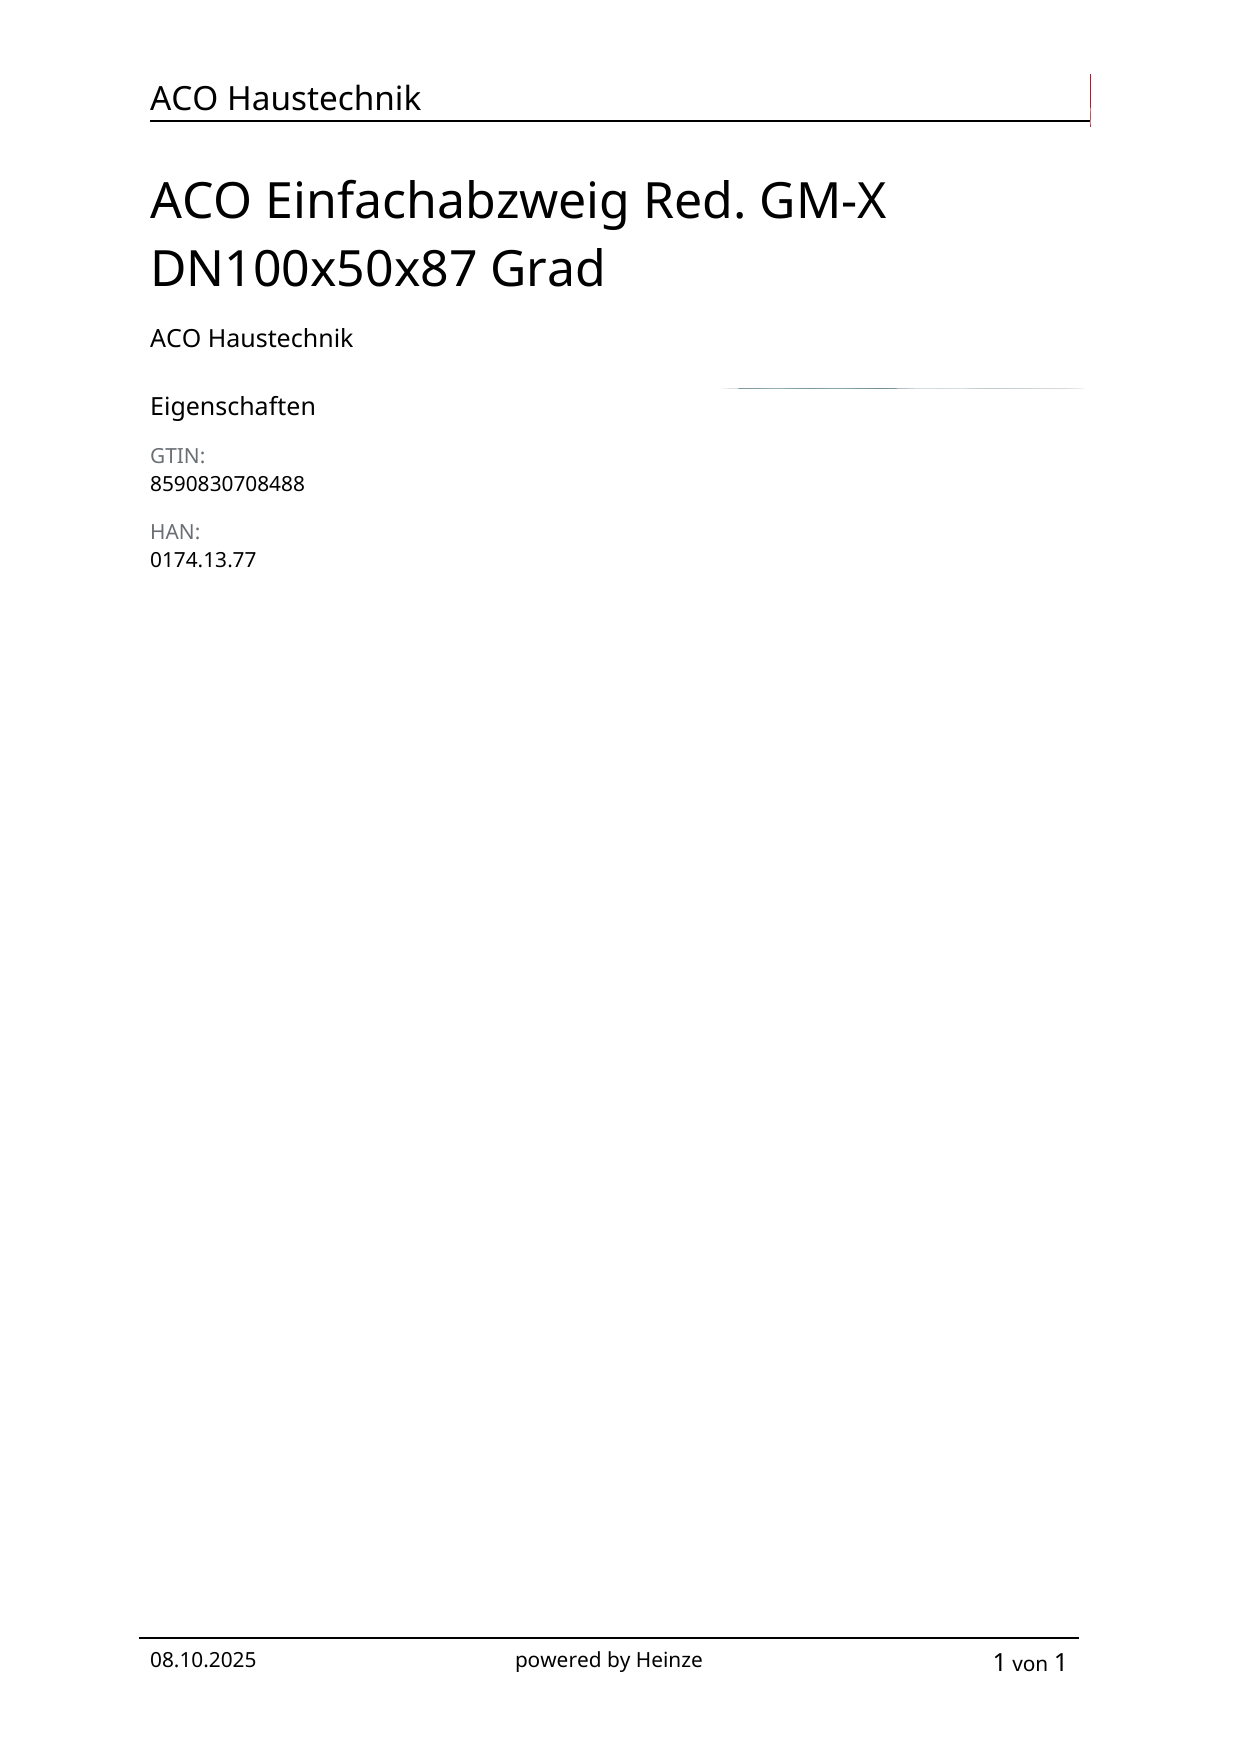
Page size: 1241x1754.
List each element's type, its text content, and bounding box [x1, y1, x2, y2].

text HAN: [150, 517, 1090, 545]
text ACO Haustechnik [150, 320, 1090, 354]
text 8590830708488 [150, 469, 1090, 498]
text 0174.13.77 [150, 545, 1090, 574]
text GTIN: [150, 441, 1090, 469]
text Eigenschaften [150, 388, 1090, 422]
text ACO Einfachabzweig Red. GM-X DN100x50x87 Grad [150, 165, 1090, 301]
